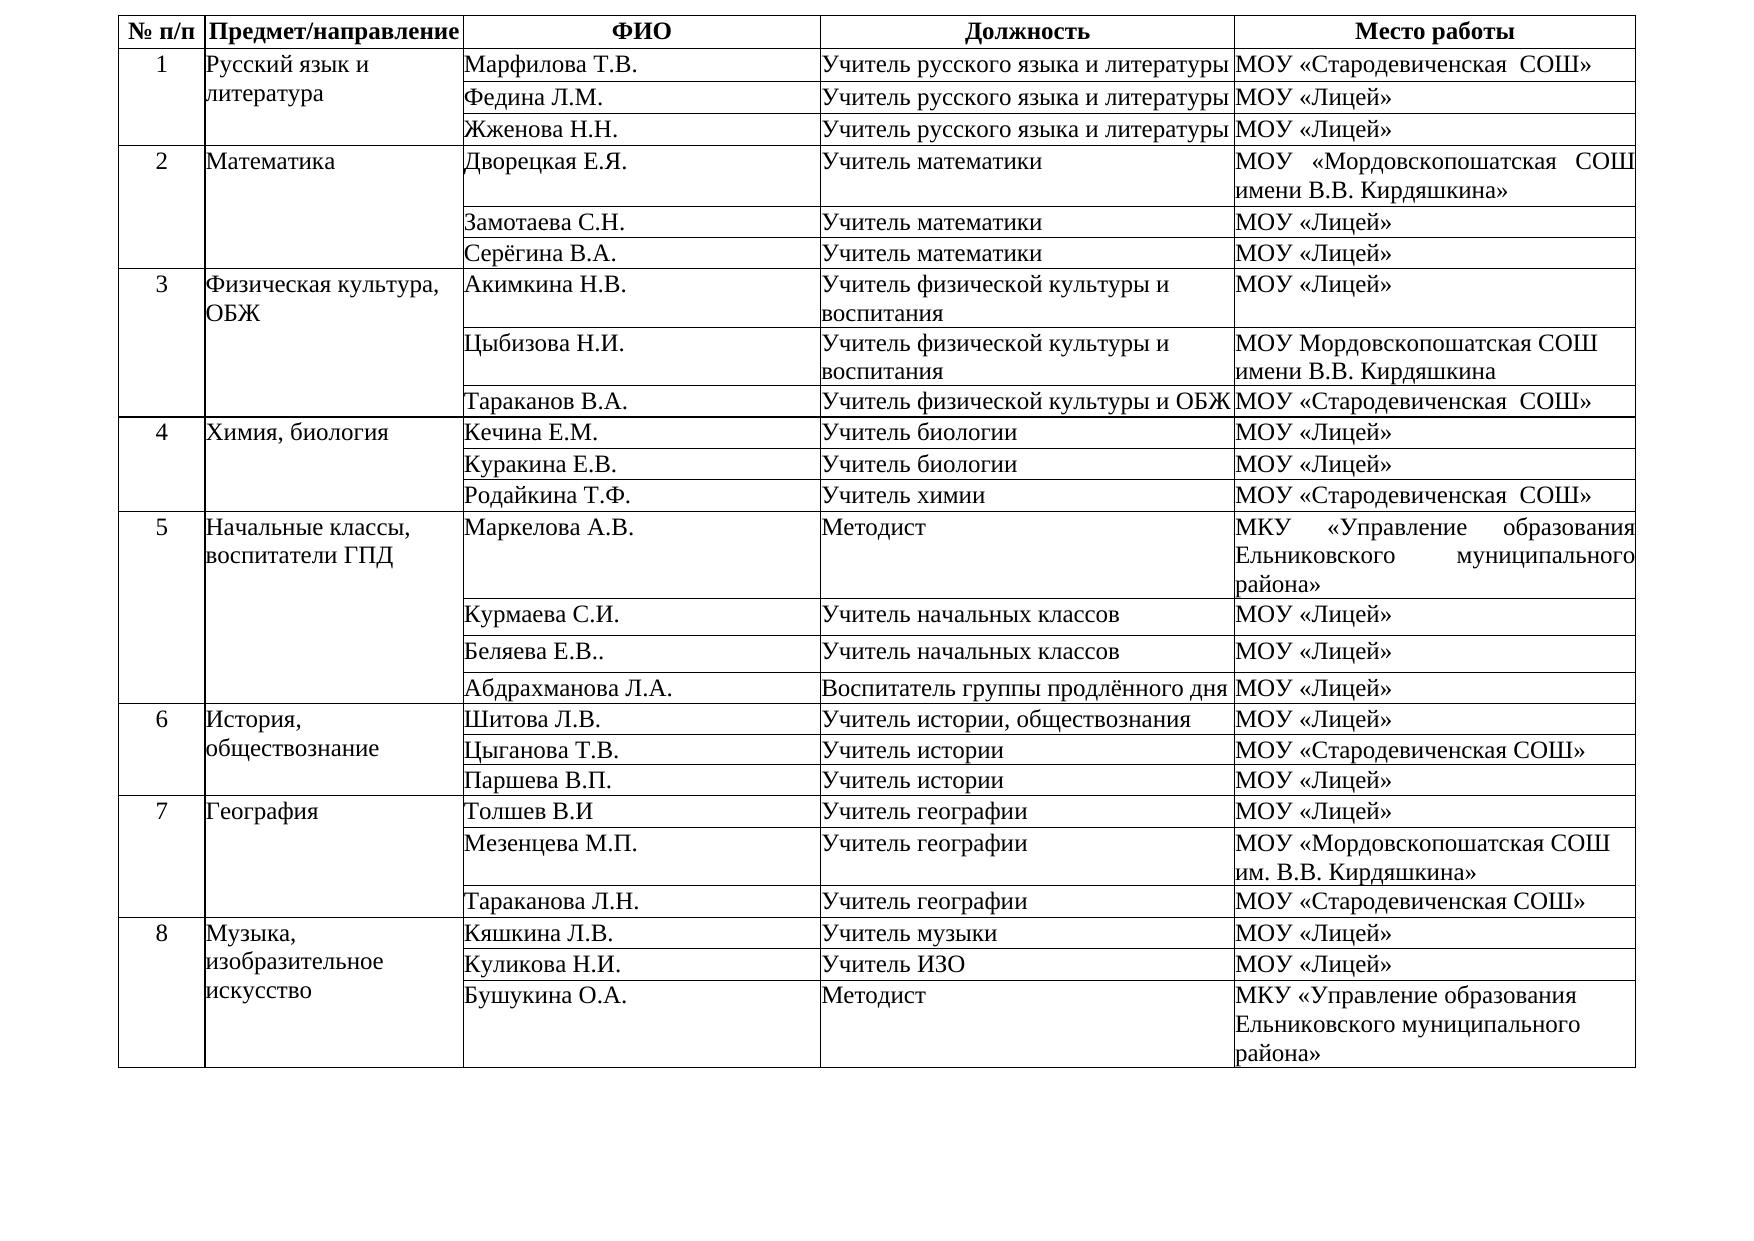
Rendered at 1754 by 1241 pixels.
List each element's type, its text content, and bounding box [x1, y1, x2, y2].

table_cell Начальные классы, воспитатели ГПД [206, 512, 463, 703]
table_cell Русский язык и литература [206, 49, 463, 145]
table_cell Учитель начальных классов [821, 599, 1234, 635]
table_cell Мезенцева М.П. [464, 828, 820, 885]
table_cell Курмаева С.И. [464, 599, 820, 635]
table_header № п/п [119, 16, 204, 48]
table_cell МОУ «Лицей» [1235, 238, 1635, 268]
table_cell Родайкина Т.Ф. [464, 480, 820, 511]
table_cell Бушукина О.А. [464, 981, 820, 1067]
table_cell МОУ Мордовскопошатская СОШ имени В.В. Кирдяшкина [1235, 328, 1635, 385]
table_cell МОУ «Стародевиченская СОШ» [1235, 386, 1635, 416]
table_cell Учитель биологии [821, 418, 1234, 448]
table_cell МКУ «Управление образования Ельниковского муниципального района» [1235, 512, 1635, 598]
table_cell Учитель русского языка и литературы [821, 114, 1234, 145]
table_cell Учитель географии [821, 828, 1234, 885]
table_cell МОУ «Лицей» [1235, 765, 1635, 795]
table_cell Цыганова Т.В. [464, 735, 820, 764]
table_cell МОУ «Лицей» [1235, 207, 1635, 237]
table_cell Учитель истории [821, 735, 1234, 764]
table_cell Дворецкая Е.Я. [464, 146, 820, 206]
table_cell Жженова Н.Н. [464, 114, 820, 145]
table_cell Музыка, изобразительное искусство [206, 918, 463, 1067]
table_cell Цыбизова Н.И. [464, 328, 820, 385]
table_cell Учитель математики [821, 146, 1234, 206]
table_cell История, обществознание [206, 704, 463, 795]
table_cell МОУ «Мордовскопошатская СОШ имени В.В. Кирдяшкина» [1235, 146, 1635, 206]
table_cell Учитель географии [821, 796, 1234, 827]
table_cell Учитель истории, обществознания [821, 704, 1234, 734]
table_cell Воспитатель группы продлённого дня [821, 673, 1234, 703]
table_cell 2 [119, 146, 204, 268]
table_cell Замотаева С.Н. [464, 207, 820, 237]
table_header Должность [821, 16, 1234, 48]
table_cell Учитель географии [821, 886, 1234, 917]
table_cell Учитель физической культуры и воспитания [821, 269, 1234, 327]
table_cell Учитель начальных классов [821, 636, 1234, 672]
table_cell МОУ «Лицей» [1235, 418, 1635, 448]
table_cell Учитель музыки [821, 918, 1234, 948]
table_cell Тараканова Л.Н. [464, 886, 820, 917]
table_header Место работы [1235, 16, 1635, 48]
table_cell Беляева Е.В.. [464, 636, 820, 672]
table_cell МОУ «Стародевиченская СОШ» [1235, 735, 1635, 764]
table_cell Тараканов В.А. [464, 386, 820, 416]
table_cell МОУ «Лицей» [1235, 673, 1635, 703]
table_cell Учитель математики [821, 207, 1234, 237]
table_header ФИО [464, 16, 820, 48]
table_cell МОУ «Лицей» [1235, 114, 1635, 145]
table_cell География [206, 796, 463, 917]
table_cell Химия, биология [206, 418, 463, 511]
table_cell 5 [119, 512, 204, 703]
table_cell Учитель физической культуры и ОБЖ [821, 386, 1234, 416]
table_cell Толшев В.И [464, 796, 820, 827]
table_cell МОУ «Лицей» [1235, 796, 1635, 827]
table_cell 3 [119, 269, 204, 416]
table_cell МОУ «Стародевиченская СОШ» [1235, 480, 1635, 511]
table_cell МОУ «Стародевиченская СОШ» [1235, 49, 1635, 81]
table_cell Марфилова Т.В. [464, 49, 820, 81]
table_cell МОУ «Лицей» [1235, 636, 1635, 672]
table_cell Федина Л.М. [464, 82, 820, 113]
table_cell Паршева В.П. [464, 765, 820, 795]
table_cell Куликова Н.И. [464, 949, 820, 979]
table_cell МОУ «Лицей» [1235, 269, 1635, 327]
table_cell Учитель русского языка и литературы [821, 82, 1234, 113]
table_cell Методист [821, 512, 1234, 598]
table_header Предмет/направление [206, 16, 463, 48]
table_cell 8 [119, 918, 204, 1067]
table_cell 1 [119, 49, 204, 145]
table_cell 7 [119, 796, 204, 917]
table_cell Математика [206, 146, 463, 268]
table_cell Физическая культура, ОБЖ [206, 269, 463, 416]
table_cell МОУ «Лицей» [1235, 704, 1635, 734]
table_cell Акимкина Н.В. [464, 269, 820, 327]
table_cell Маркелова А.В. [464, 512, 820, 598]
table_cell Учитель истории [821, 765, 1234, 795]
table_cell МОУ «Лицей» [1235, 949, 1635, 979]
table_cell Кяшкина Л.В. [464, 918, 820, 948]
table_cell Методист [821, 981, 1234, 1067]
table_cell МОУ «Стародевиченская СОШ» [1235, 886, 1635, 917]
table_cell Учитель математики [821, 238, 1234, 268]
table_cell Кечина Е.М. [464, 418, 820, 448]
table_cell Абдрахманова Л.А. [464, 673, 820, 703]
table_cell Учитель химии [821, 480, 1234, 511]
table_cell МОУ «Мордовскопошатская СОШ им. В.В. Кирдяшкина» [1235, 828, 1635, 885]
table_cell Учитель русского языка и литературы [821, 49, 1234, 81]
table_cell 6 [119, 704, 204, 795]
table_cell МОУ «Лицей» [1235, 449, 1635, 479]
table_cell Шитова Л.В. [464, 704, 820, 734]
table_cell Учитель физической культуры и воспитания [821, 328, 1234, 385]
table_cell 4 [119, 418, 204, 511]
table_cell МОУ «Лицей» [1235, 918, 1635, 948]
table_cell Куракина Е.В. [464, 449, 820, 479]
table_cell Учитель биологии [821, 449, 1234, 479]
table_cell МКУ «Управление образования Ельниковского муниципального района» [1235, 981, 1635, 1067]
table_cell МОУ «Лицей» [1235, 599, 1635, 635]
table_cell Учитель ИЗО [821, 949, 1234, 979]
table_cell Серёгина В.А. [464, 238, 820, 268]
table_cell МОУ «Лицей» [1235, 82, 1635, 113]
